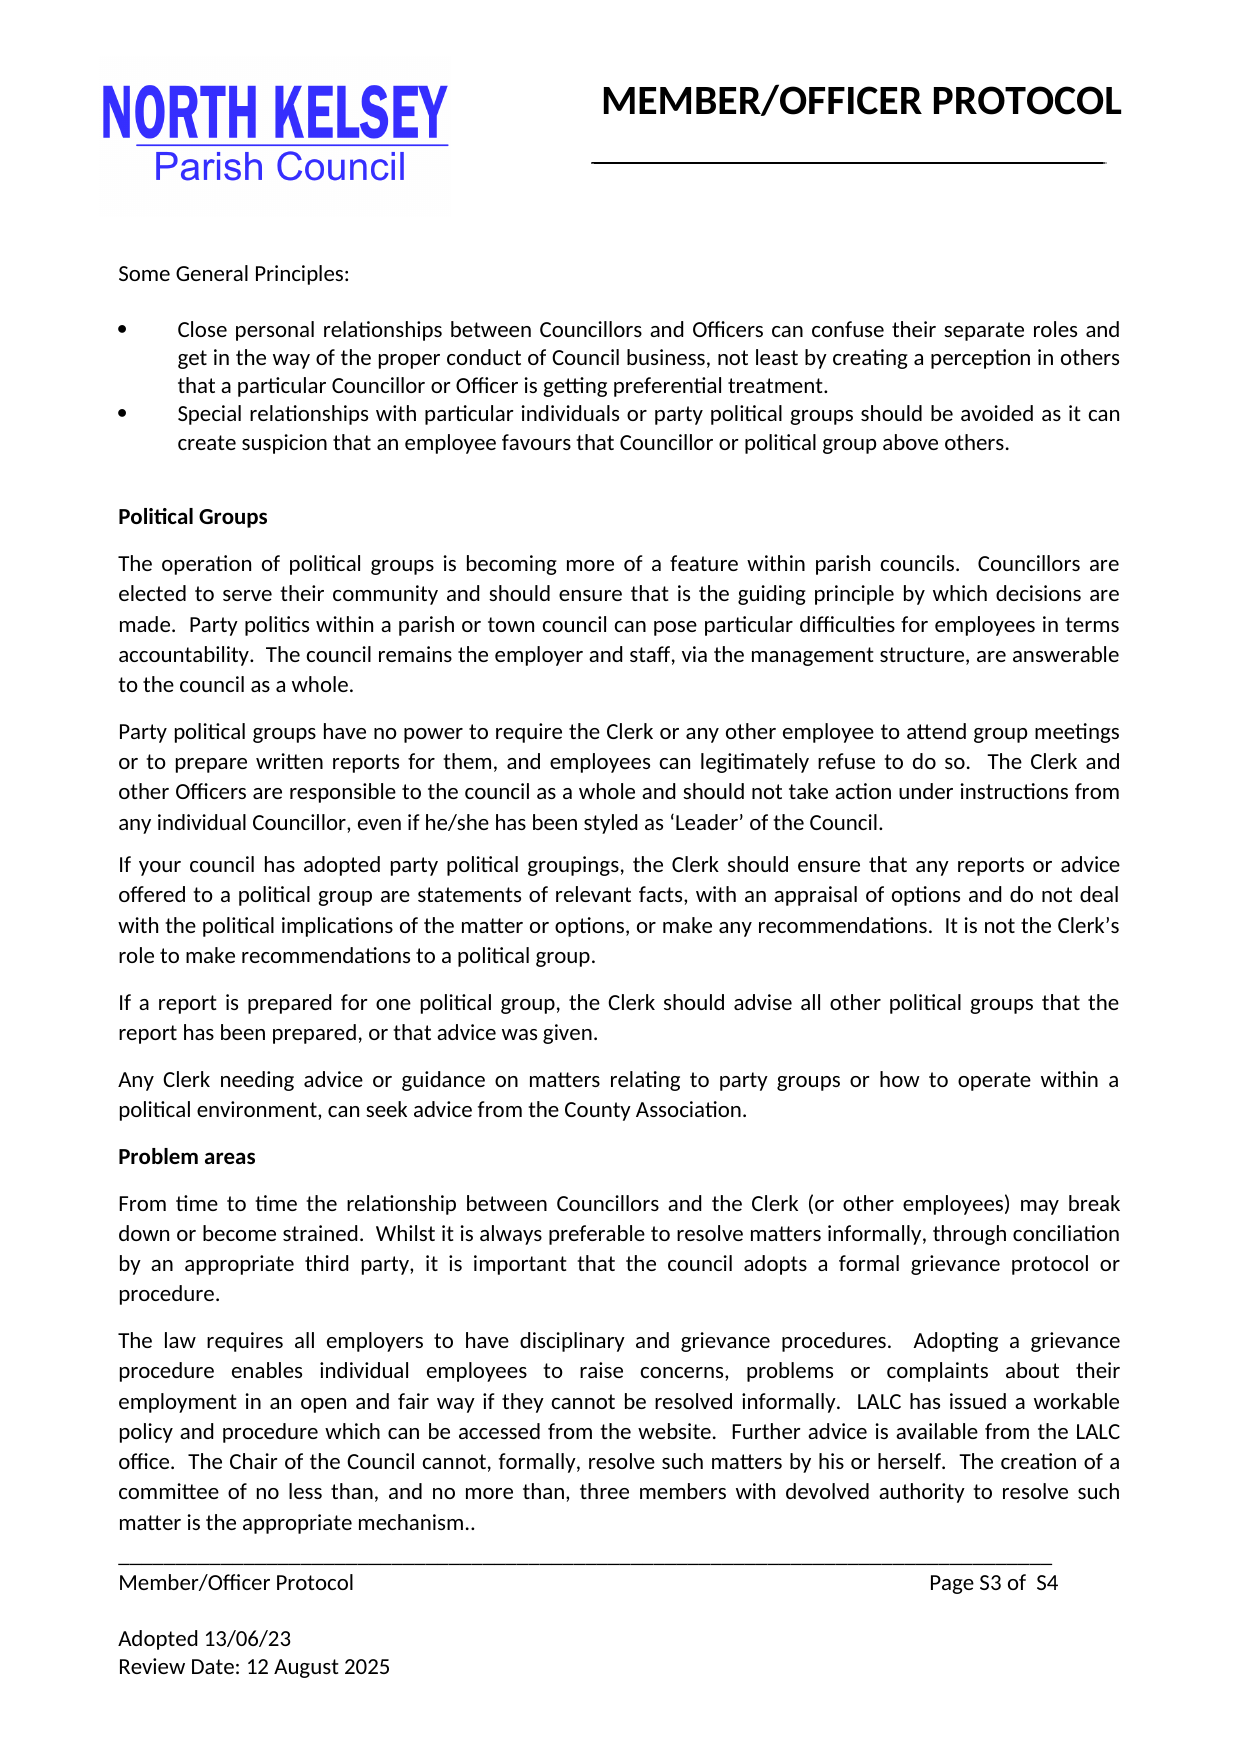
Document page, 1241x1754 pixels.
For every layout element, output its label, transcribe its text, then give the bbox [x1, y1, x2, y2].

picture [97, 56, 451, 216]
text The operation of political groups is becoming more of a feature within parish councils. Councillors are elected to serve their community and should ensure that is the guiding principle by which decisions are made. Party politics within a parish or town council can pose particular difficulties for employees in terms accountability. The council remains the employer and staff, via the management structure, are answerable to the council as a whole. [118, 549, 1122, 698]
text The law requires all employers to have disciplinary and grievance procedures. Adopting a grievance procedure enables individual employees to raise concerns, problems or complaints about their employment in an open and fair way if they cannot be resolved informally. LALC has issued a workable policy and procedure which can be accessed from the website. Further advice is available from the LALC office. The Chair of the Council cannot, formally, resolve such matters by his or herself. The creation of a committee of no less than, and no more than, three members with devolved authority to resolve such matter is the appropriate mechanism.. [44, 1326, 1122, 1536]
text Problem areas [118, 1142, 1122, 1170]
text Any Clerk needing advice or guidance on matters relating to party groups or how to operate within a political environment, can seek advice from the County Association. [118, 1065, 1122, 1123]
text Some General Principles: [118, 259, 1122, 287]
list Close personal relationships between Councillors and Officers can confuse their separate roles and get in the way of the proper conduct of Council business, not least by creating a perception in others that a particular Councillor or Officer is getting preferential treatment. [118, 316, 1122, 399]
text If your council has adopted party political groupings, the Clerk should ensure that any reports or advice offered to a political group are statements of relevant facts, with an appraisal of options and do not deal with the political implications of the matter or options, or make any recommendations. It is not the Clerk’s role to make recommendations to a political group. [118, 850, 1122, 969]
text If a report is prepared for one political group, the Clerk should advise all other political groups that the report has been prepared, or that advice was given. [118, 988, 1122, 1046]
list Special relationships with particular individuals or party political groups should be avoided as it can create suspicion that an employee favours that Councillor or political group above others. [118, 399, 1122, 456]
text Party political groups have no power to require the Clerk or any other employee to attend group meetings or to prepare written reports for them, and employees can legitimately refuse to do so. The Clerk and other Officers are responsible to the council as a whole and should not take action under instructions from any individual Councillor, even if he/she has been styled as ‘Leader’ of the Council. [118, 717, 1122, 836]
text Political Groups [118, 502, 1122, 531]
text From time to time the relationship between Councillors and the Clerk (or other employees) may break down or become strained. Whilst it is always preferable to resolve matters informally, through conciliation by an appropriate third party, it is important that the council adopts a formal grievance protocol or procedure. [44, 1189, 1122, 1308]
